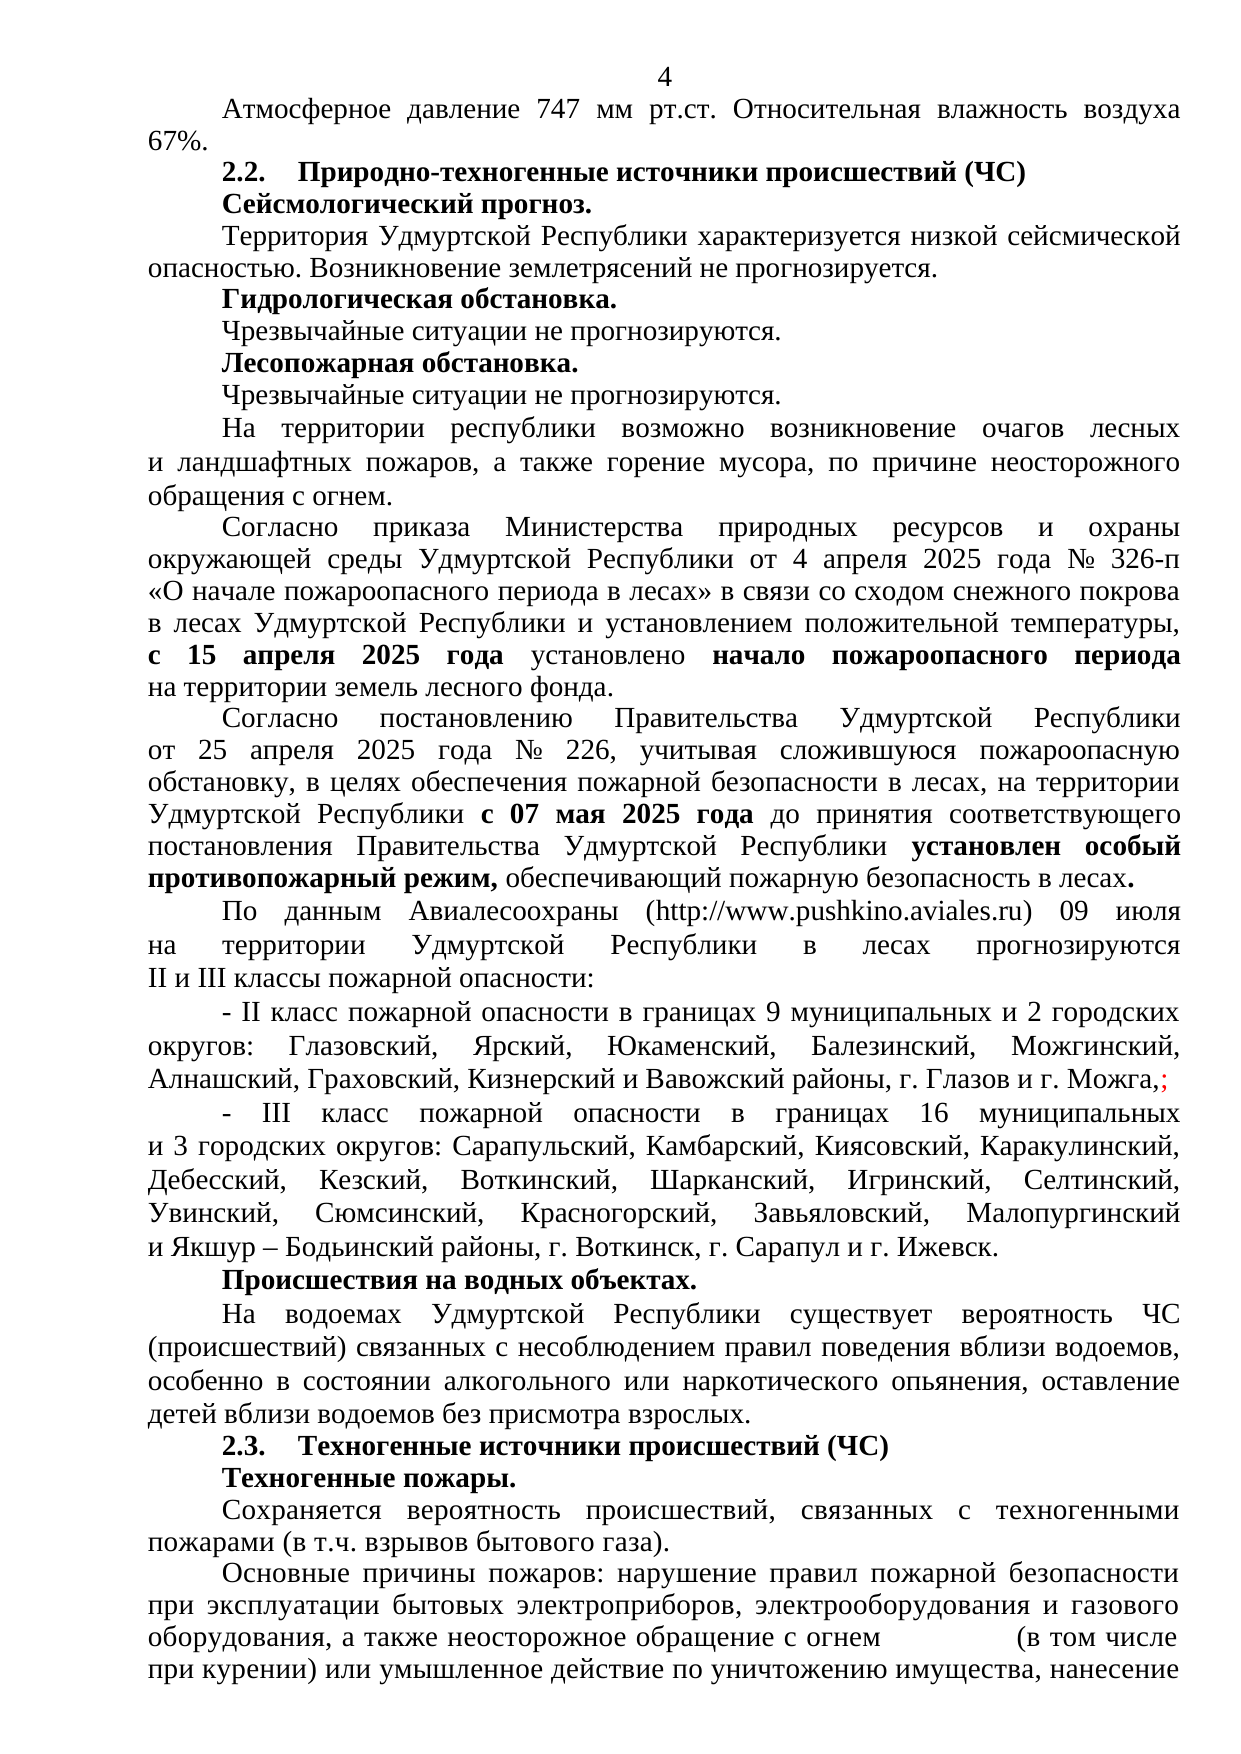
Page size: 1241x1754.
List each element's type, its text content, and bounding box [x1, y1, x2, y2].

text Техногенные пожары. [148, 1462, 1181, 1494]
text Сейсмологический прогноз. [148, 188, 1181, 220]
text - III класс пожарной опасности в границах 16 муниципальных и 3 городских округов: Сарапульский, Камбарский, Киясовский, Каракулинский, Дебесский, Кезский, Воткинский, Шарканский, Игринский, Селтинский, Увинский, Сюмсинский, Красногорский, Завьяловский, Малопургинский и Якшур – Бодьинский районы, г. Воткинск, г. Сарапул и г. Ижевск. [148, 1095, 1181, 1262]
list Техногенные источники происшествий (ЧС) [148, 1430, 1181, 1462]
text По данным Авиалесоохраны (http://www.pushkino.aviales.ru) 09 июля на территории Удмуртской Республики в лесах прогнозируются II и III классы пожарной опасности: [148, 893, 1181, 994]
text На территории республики возможно возникновение очагов лесных и ландшафтных пожаров, а также горение мусора, по причине неосторожного обращения с огнем. [148, 411, 1181, 511]
text На водоемах Удмуртской Республики существует вероятность ЧС (происшествий) связанных с несоблюдением правил поведения вблизи водоемов, особенно в состоянии алкогольного или наркотического опьянения, оставление детей вблизи водоемов без присмотра взрослых. [148, 1296, 1181, 1430]
text Согласно приказа Министерства природных ресурсов и охраны окружающей среды Удмуртской Республики от 4 апреля 2025 года № 326-п «О начале пожароопасного периода в лесах» в связи со сходом снежного покрова в лесах Удмуртской Республики и установлением положительной температуры, с 15 апреля 2025 года установлено начало пожароопасного периода на территории земель лесного фонда. [148, 511, 1181, 702]
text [148, 1557, 1181, 1685]
text Территория Удмуртской Республики характеризуется низкой сейсмической опасностью. Возникновение землетрясений не прогнозируется. [148, 220, 1181, 283]
text Сохраняется вероятность происшествий, связанных с техногенными пожарами (в т.ч. взрывов бытового газа). [148, 1494, 1181, 1557]
text Лесопожарная обстановка. [148, 347, 1181, 379]
text Происшествия на водных объектах. [148, 1262, 1181, 1296]
text - II класс пожарной опасности в границах 9 муниципальных и 2 городских округов: Глазовский, Ярский, Юкаменский, Балезинский, Можгинский, Алнашский, Граховский, Кизнерский и Вавожский районы, г. Глазов и г. Можга,; [148, 994, 1181, 1095]
text Гидрологическая обстановка. [148, 283, 1181, 315]
list Природно-техногенные источники происшествий (ЧС) [148, 156, 1181, 188]
text Согласно постановлению Правительства Удмуртской Республики от 25 апреля 2025 года № 226, учитывая сложившуюся пожароопасную обстановку, в целях обеспечения пожарной безопасности в лесах, на территории Удмуртской Республики с 07 мая 2025 года до принятия соответствующего постановления Правительства Удмуртской Республики установлен особый противопожарный режим, обеспечивающий пожарную безопасность в лесах. [148, 702, 1181, 893]
text Чрезвычайные ситуации не прогнозируются. [148, 379, 1181, 411]
text Атмосферное давление 747 мм рт.ст. Относительная влажность воздуха 67%. [148, 93, 1181, 156]
text Чрезвычайные ситуации не прогнозируются. [148, 315, 1181, 347]
